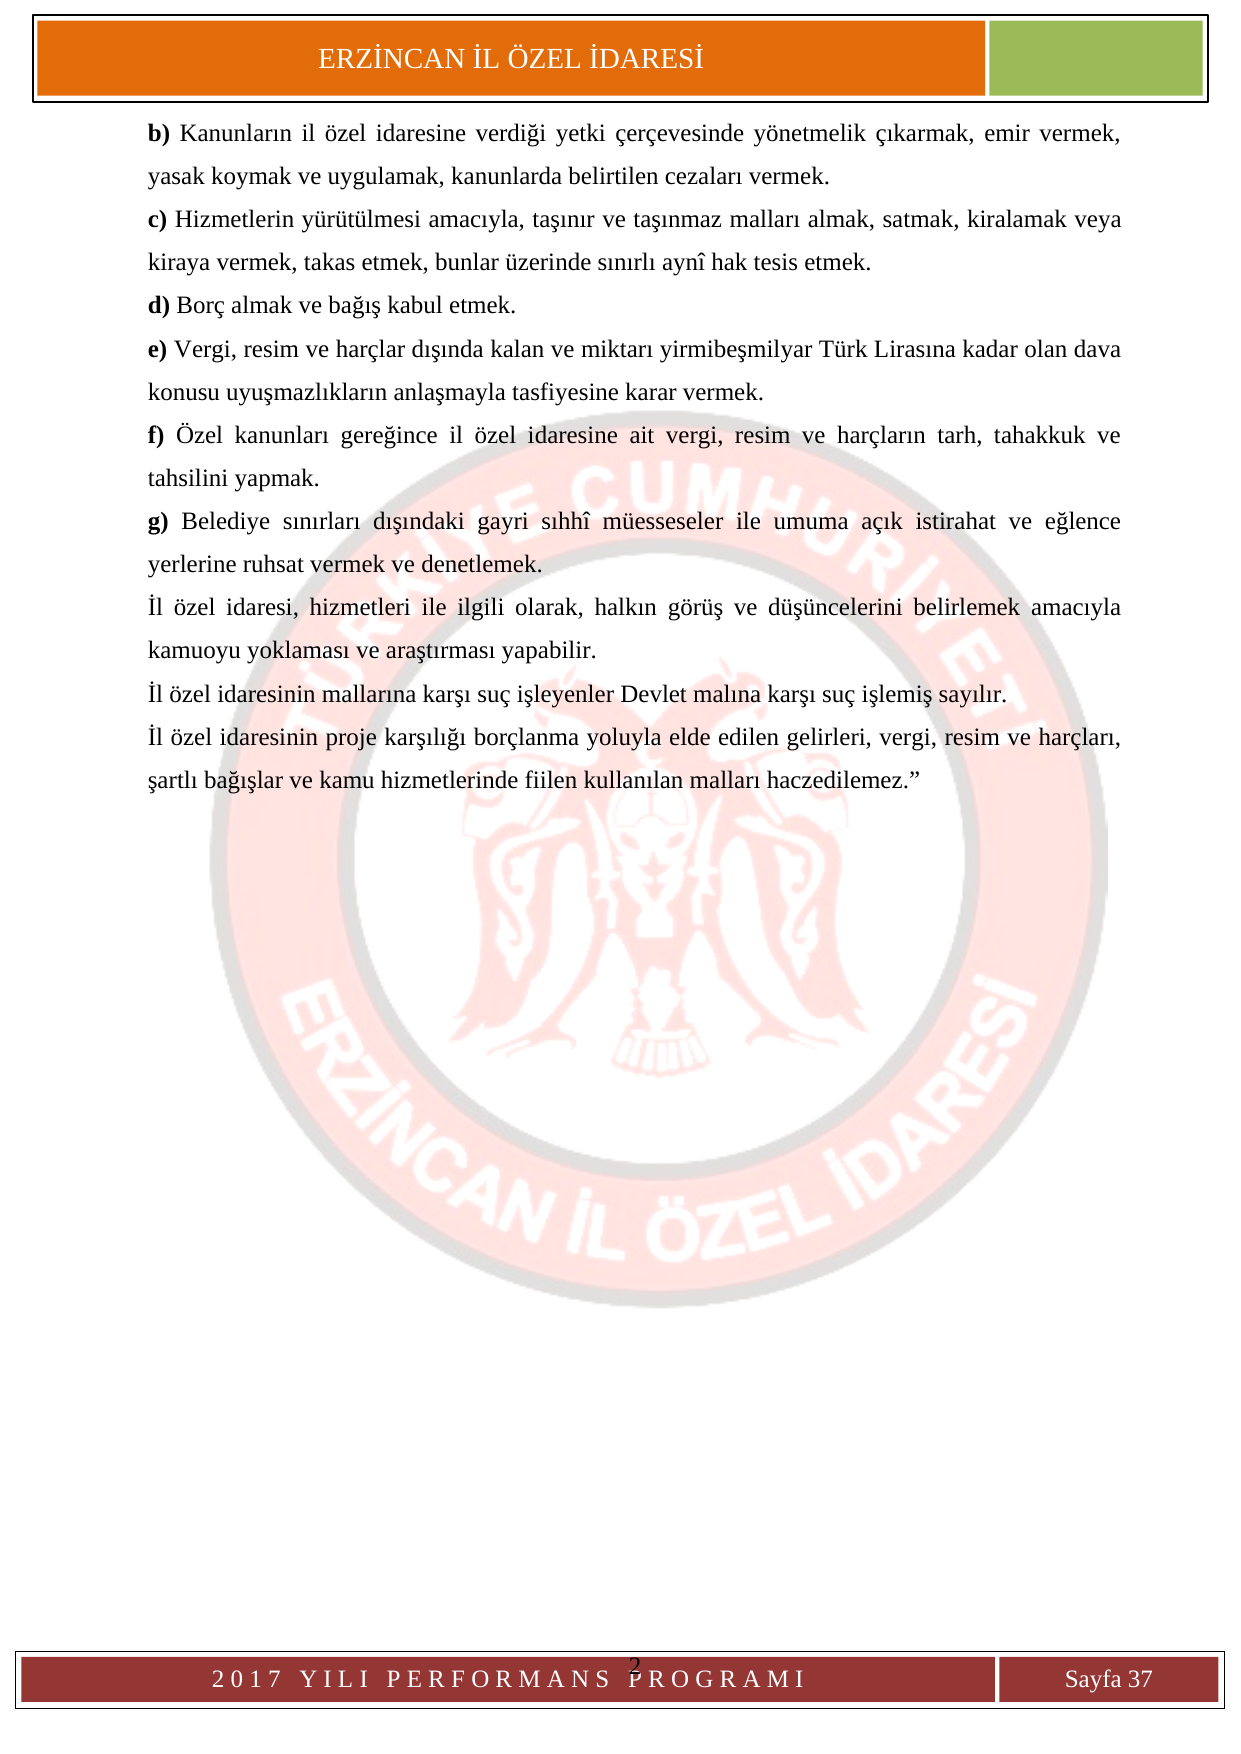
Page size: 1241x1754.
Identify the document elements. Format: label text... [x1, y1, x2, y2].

text İl özel idaresi, hizmetleri ile ilgili olarak, halkın görüş ve düşüncelerini belirlemek amacıyla kamuoyu yoklaması ve araştırması yapabilir. [148, 592, 1122, 664]
text d) Borç almak ve bağış kabul etmek. [148, 291, 1122, 319]
text b) Kanunların il özel idaresine verdiği yetki çerçevesinde yönetmelik çıkarmak, emir vermek, yasak koymak ve uygulamak, kanunlarda belirtilen cezaları vermek. [148, 118, 1122, 190]
text f) Özel kanunları gereğince il özel idaresine ait vergi, resim ve harçların tarh, tahakkuk ve tahsilini yapmak. [148, 420, 1122, 492]
text İl özel idaresinin mallarına karşı suç işleyenler Devlet malına karşı suç işlemiş sayılır. [148, 679, 1122, 707]
text e) Vergi, resim ve harçlar dışında kalan ve miktarı yirmibeşmilyar Türk Lirasına kadar olan dava konusu uyuşmazlıkların anlaşmayla tasfiyesine karar vermek. [148, 334, 1122, 406]
text c) Hizmetlerin yürütülmesi amacıyla, taşınır ve taşınmaz malları almak, satmak, kiralamak veya kiraya vermek, takas etmek, bunlar üzerinde sınırlı aynî hak tesis etmek. [148, 204, 1122, 276]
text g) Belediye sınırları dışındaki gayri sıhhî müesseseler ile umuma açık istirahat ve eğlence yerlerine ruhsat vermek ve denetlemek. [148, 506, 1122, 578]
text İl özel idaresinin proje karşılığı borçlanma yoluyla elde edilen gelirleri, vergi, resim ve harçları, şartlı bağışlar ve kamu hizmetlerinde fiilen kullanılan malları haczedilemez.” [148, 722, 1122, 794]
